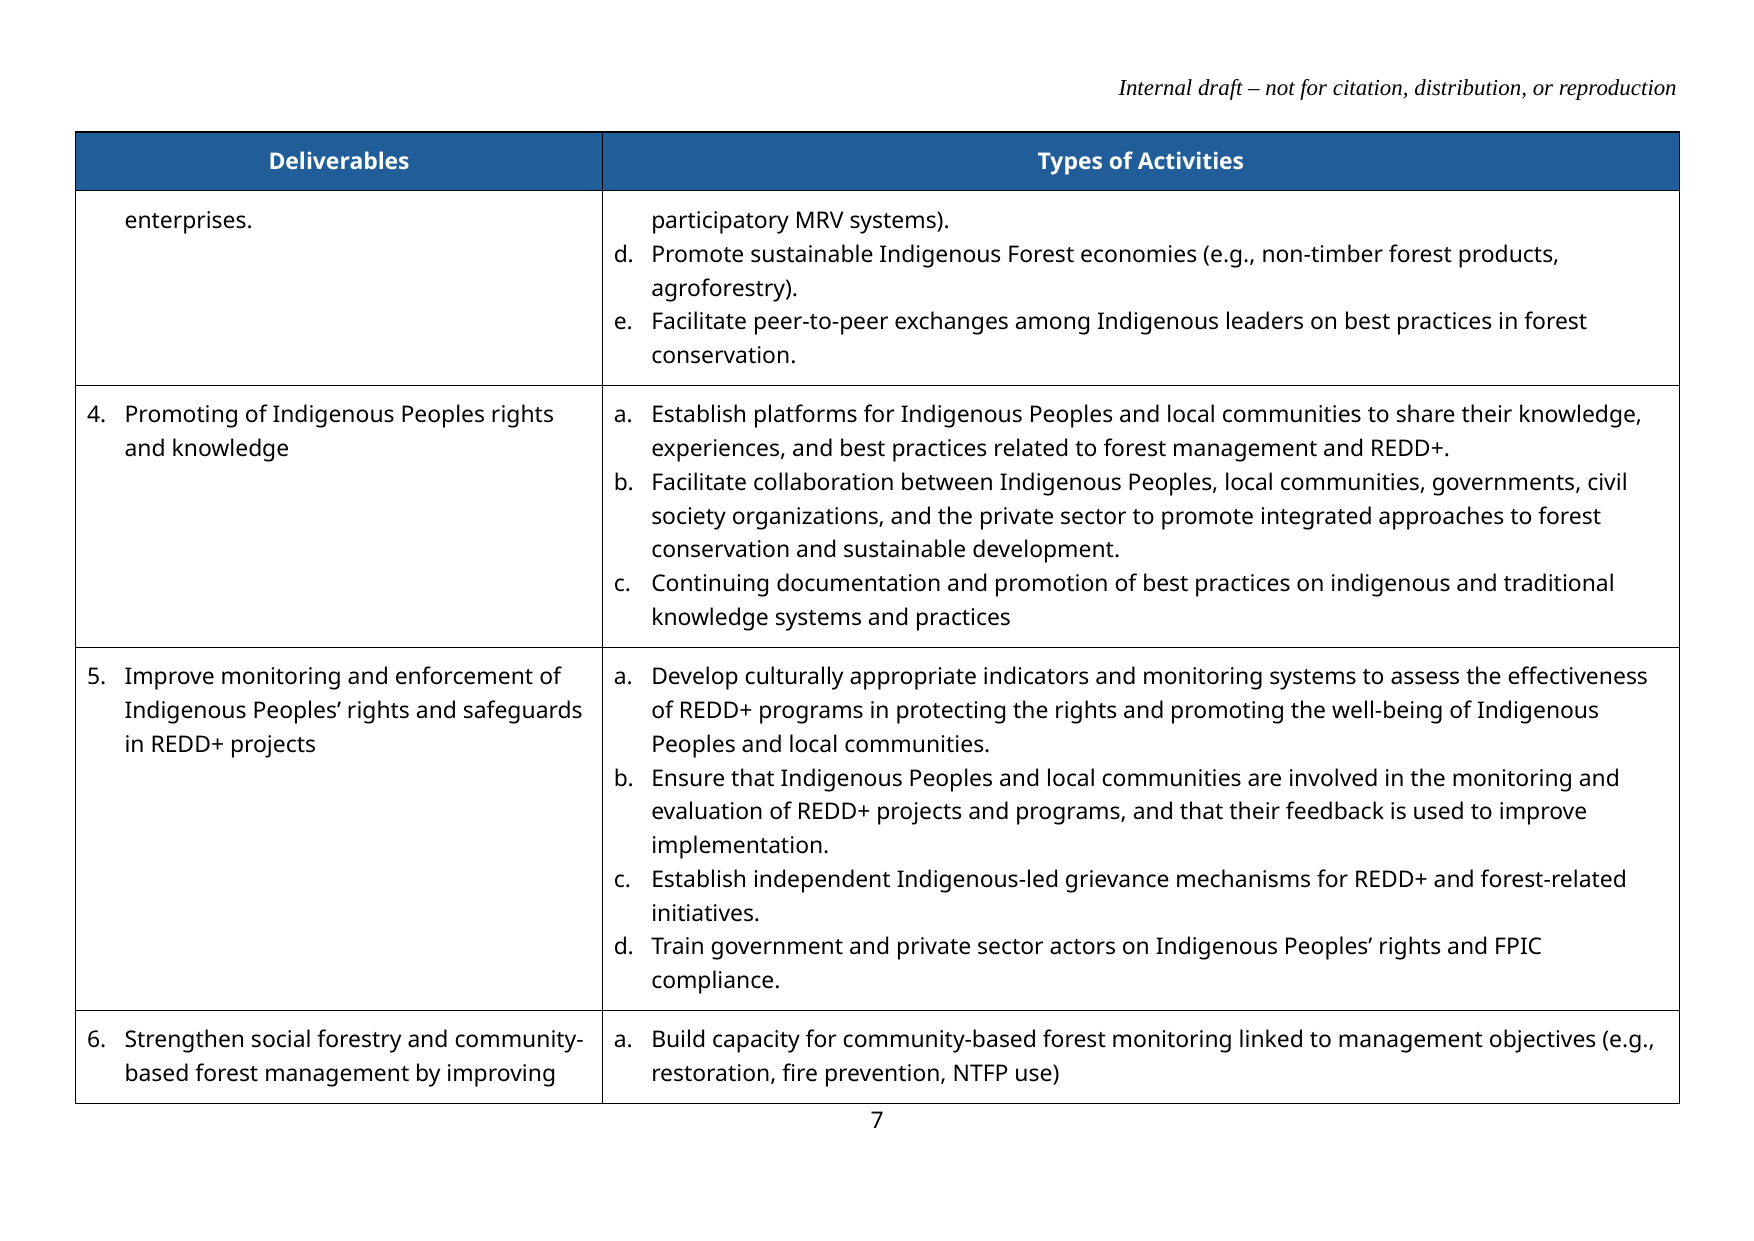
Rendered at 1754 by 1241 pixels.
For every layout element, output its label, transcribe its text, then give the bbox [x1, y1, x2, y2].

table_header Deliverables [76, 133, 602, 190]
table_cell Establish platforms for Indigenous Peoples and local communities to share their knowledge, experiences, and best practices related to forest management and REDD+. Facilitate collaboration between Indigenous Peoples, local communities, governments, civil society organizations, and the private sector to promote integrated approaches to forest conservation and sustainable development. Continuing documentation and promotion of best practices on indigenous and traditional knowledge systems and practices [603, 386, 1679, 647]
table_cell Improve monitoring and enforcement of Indigenous Peoples’ rights and safeguards in REDD+ projects [76, 648, 602, 1010]
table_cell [603, 1011, 1679, 1103]
table_cell Develop culturally appropriate indicators and monitoring systems to assess the effectiveness of REDD+ programs in protecting the rights and promoting the well-being of Indigenous Peoples and local communities. Ensure that Indigenous Peoples and local communities are involved in the monitoring and evaluation of REDD+ projects and programs, and that their feedback is used to improve implementation. Establish independent Indigenous-led grievance mechanisms for REDD+ and forest-related initiatives. Train government and private sector actors on Indigenous Peoples’ rights and FPIC compliance. [603, 648, 1679, 1010]
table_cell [76, 1011, 602, 1103]
table_header Types of Activities [603, 133, 1679, 190]
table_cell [603, 191, 1679, 385]
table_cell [76, 191, 602, 385]
table_cell Promoting of Indigenous Peoples rights and knowledge [76, 386, 602, 647]
